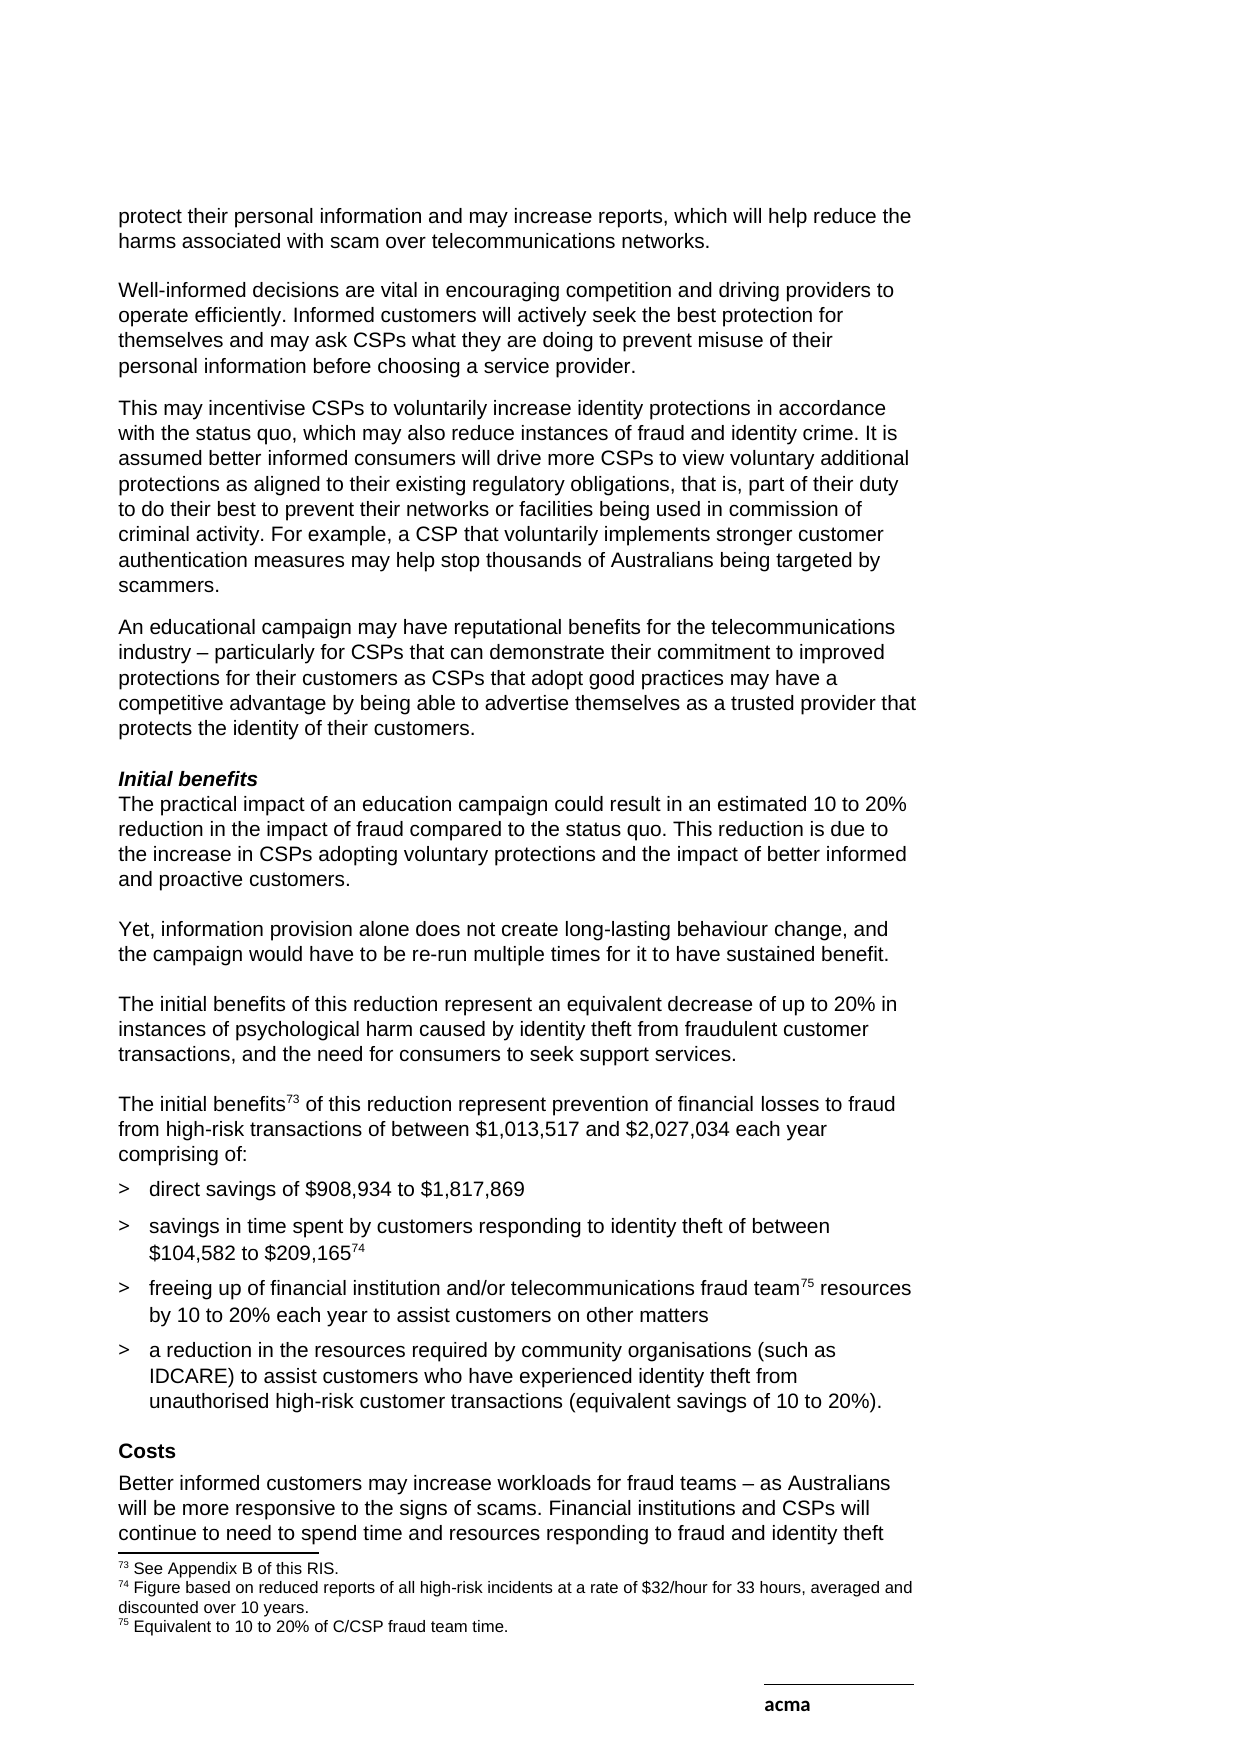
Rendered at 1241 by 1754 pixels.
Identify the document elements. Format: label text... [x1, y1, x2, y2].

text The practical impact of an education campaign could result in an estimated 10 to 20% reduction in the impact of fraud compared to the status quo. This reduction is due to the increase in CSPs adopting voluntary protections and the impact of better informed and proactive customers. [118, 791, 917, 891]
list direct savings of $908,934 to $1,817,869 [118, 1174, 917, 1203]
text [118, 203, 917, 253]
list a reduction in the resources required by community organisations (such as IDCARE) to assist customers who have experienced identity theft from unauthorised high-risk customer transactions (equivalent savings of 10 to 20%). [118, 1335, 917, 1413]
list The initial benefits of this reduction represent prevention of financial losses to fraud from high-risk transactions of between $1,013,517 and $2,027,034 each year comprising of: [118, 1091, 917, 1166]
list freeing up of financial institution and/or telecommunications fraud team resources by 10 to 20% each year to assist customers on other matters [118, 1273, 917, 1327]
text The initial benefits of this reduction represent an equivalent decrease of up to 20% in instances of psychological harm caused by identity theft from fraudulent customer transactions, and the need for consumers to seek support services. [118, 991, 917, 1066]
text Well-informed decisions are vital in encouraging competition and driving providers to operate efficiently. Informed customers will actively seek the best protection for themselves and may ask CSPs what they are doing to prevent misuse of their personal information before choosing a service provider. [118, 278, 917, 377]
text Yet, information provision alone does not create long-lasting behaviour change, and the campaign would have to be re-run multiple times for it to have sustained benefit. [118, 916, 917, 966]
subtitle Initial benefits [118, 766, 917, 791]
subtitle Costs [118, 1438, 917, 1463]
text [118, 1469, 917, 1544]
text An educational campaign may have reputational benefits for the telecommunications industry – particularly for CSPs that can demonstrate their commitment to improved protections for their customers as CSPs that adopt good practices may have a competitive advantage by being able to advertise themselves as a trusted provider that protects the identity of their customers. [118, 615, 917, 740]
text This may incentivise CSPs to voluntarily increase identity protections in accordance with the status quo, which may also reduce instances of fraud and identity crime. It is assumed better informed consumers will drive more CSPs to view voluntary additional protections as aligned to their existing regulatory obligations, that is, part of their duty to do their best to prevent their networks or facilities being used in commission of criminal activity. For example, a CSP that voluntarily implements stronger customer authentication measures may help stop thousands of Australians being targeted by scammers. [118, 396, 917, 597]
list savings in time spent by customers responding to identity theft of between $104,582 to $209,165 [118, 1211, 917, 1265]
